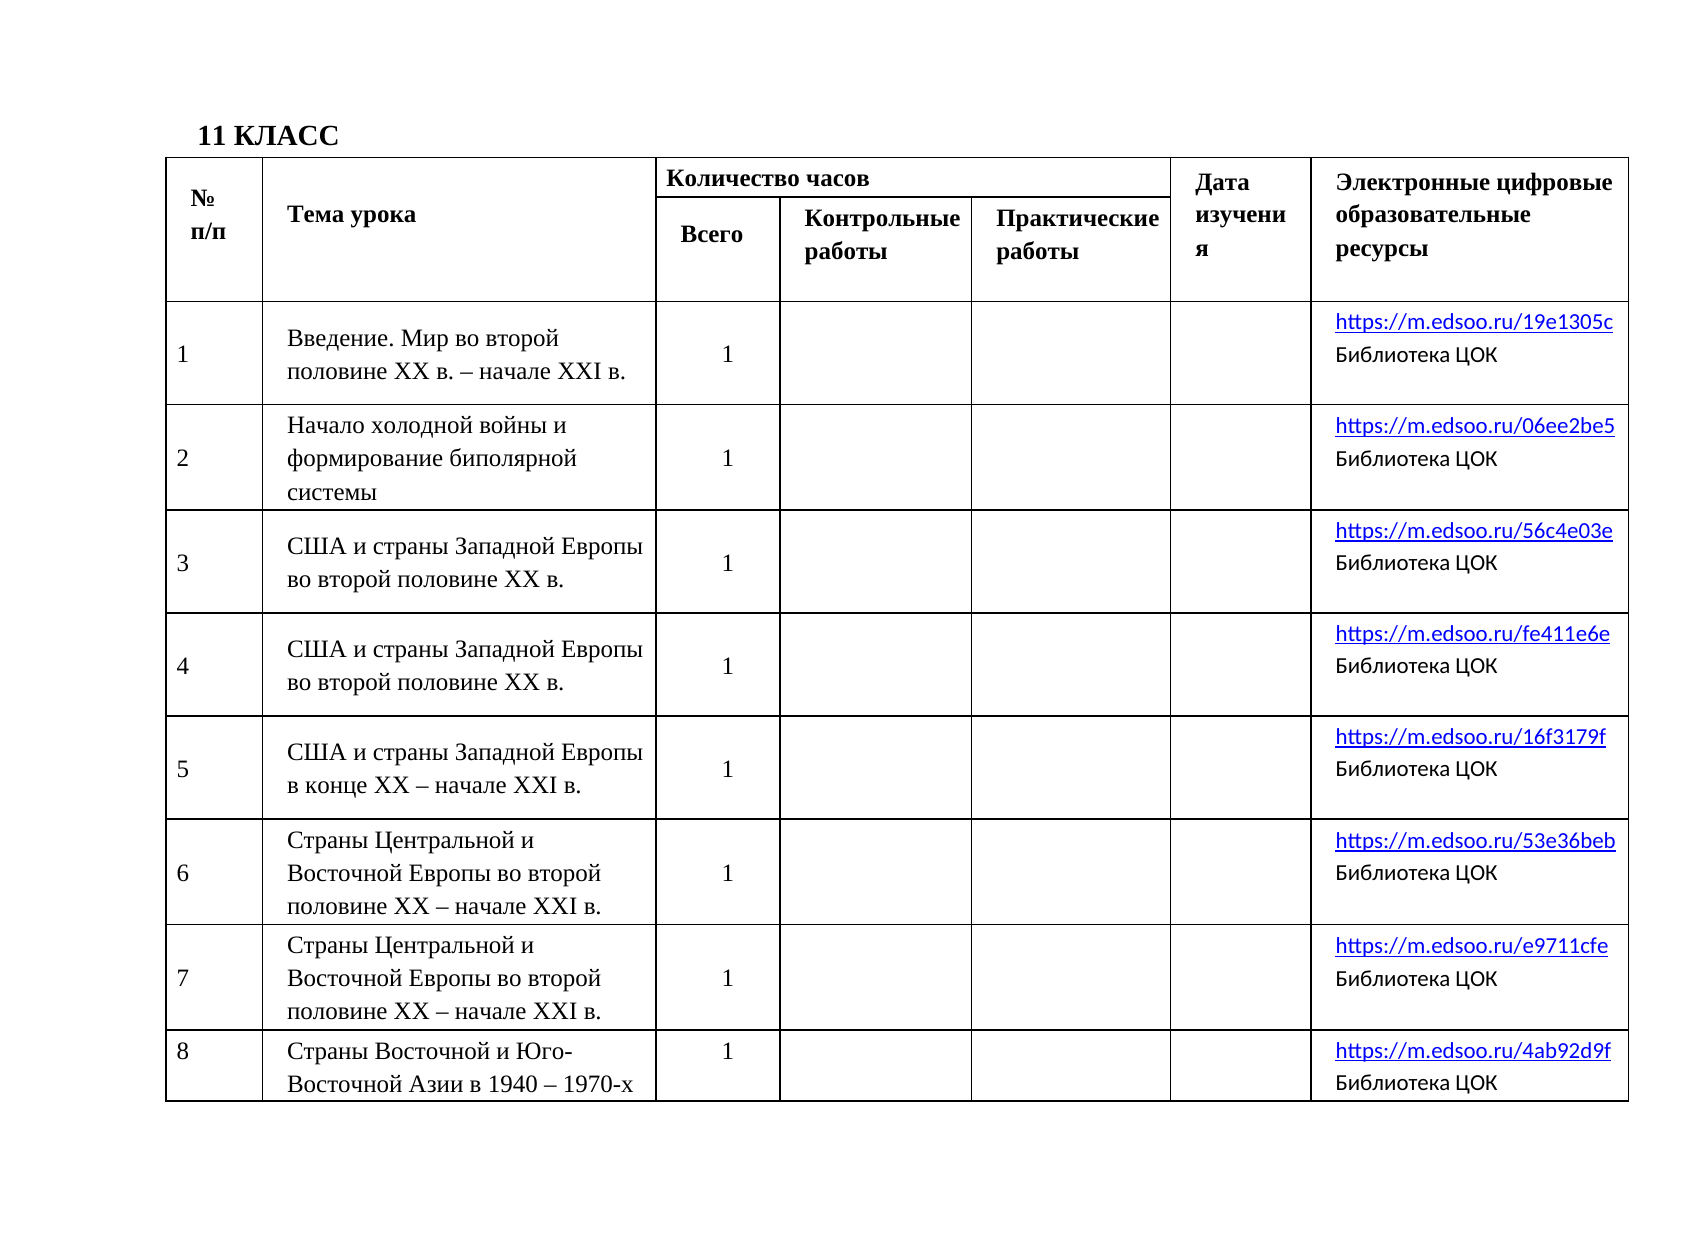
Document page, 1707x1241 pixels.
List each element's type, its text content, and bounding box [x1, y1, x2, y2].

table_cell [781, 925, 971, 1029]
table_cell https://m.edsoo.ru/53e36beb Библиотека ЦОК [1312, 820, 1628, 924]
table_header Количество часов [657, 158, 1170, 196]
text 11 КЛАСС [190, 118, 1618, 152]
table_cell Страны Центральной и Восточной Европы во второй половине ХХ – начале ХХI в. [263, 820, 655, 924]
table_cell [1171, 302, 1310, 404]
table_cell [1312, 1031, 1628, 1100]
table_cell 2 [167, 405, 262, 509]
table_cell Начало холодной войны и формирование биполярной системы [263, 405, 655, 509]
table_cell 6 [167, 820, 262, 924]
table_header Электронные цифровые образовательные ресурсы [1312, 158, 1628, 301]
table_cell [972, 405, 1170, 509]
table_cell [781, 614, 971, 715]
table_cell [781, 302, 971, 404]
table_cell [972, 1031, 1170, 1100]
table_cell 1 [657, 405, 779, 509]
table_cell [972, 925, 1170, 1029]
table_cell [1171, 405, 1310, 509]
table_cell 1 [657, 717, 779, 818]
table_cell 7 [167, 925, 262, 1029]
table_cell [781, 511, 971, 612]
table_cell Введение. Мир во второй половине XX в. – начале XXI в. [263, 302, 655, 404]
table_cell [781, 717, 971, 818]
table_cell Практические работы [972, 198, 1170, 301]
table_cell [972, 302, 1170, 404]
table_cell 5 [167, 717, 262, 818]
table_cell США и страны Западной Европы во второй половине ХХ в. [263, 614, 655, 715]
table_cell США и страны Западной Европы в конце ХХ – начале XXI в. [263, 717, 655, 818]
table_cell 4 [167, 614, 262, 715]
table_cell 3 [167, 511, 262, 612]
table_cell [781, 820, 971, 924]
table_cell Контрольные работы [781, 198, 971, 301]
table_cell 1 [657, 614, 779, 715]
table_cell https://m.edsoo.ru/19e1305c Библиотека ЦОК [1312, 302, 1628, 404]
table_header № п/п [167, 158, 262, 301]
table_cell https://m.edsoo.ru/16f3179f Библиотека ЦОК [1312, 717, 1628, 818]
table_cell 1 [657, 302, 779, 404]
table_cell 1 [657, 511, 779, 612]
table_cell Всего [657, 198, 779, 301]
table_cell 8 [167, 1031, 262, 1100]
table_cell [781, 405, 971, 509]
table_cell [1171, 820, 1310, 924]
table_header Дата изучения [1171, 158, 1310, 301]
table_cell [1171, 511, 1310, 612]
table_cell [1171, 614, 1310, 715]
table_cell [972, 820, 1170, 924]
table_cell https://m.edsoo.ru/e9711cfe Библиотека ЦОК [1312, 925, 1628, 1029]
table_cell https://m.edsoo.ru/06ee2be5 Библиотека ЦОК [1312, 405, 1628, 509]
table_cell [972, 511, 1170, 612]
table_cell [1171, 1031, 1310, 1100]
table_cell https://m.edsoo.ru/56c4e03e Библиотека ЦОК [1312, 511, 1628, 612]
table_cell [781, 1031, 971, 1100]
table_cell Страны Центральной и Восточной Европы во второй половине ХХ – начале ХХI в. [263, 925, 655, 1029]
table_cell [972, 614, 1170, 715]
table_cell 1 [657, 820, 779, 924]
table_cell 1 [167, 302, 262, 404]
table_cell [1171, 925, 1310, 1029]
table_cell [263, 1031, 655, 1100]
table_header Тема урока [263, 158, 655, 301]
table_cell [972, 717, 1170, 818]
table_cell [1171, 717, 1310, 818]
table_cell 1 [657, 1031, 779, 1100]
table_cell США и страны Западной Европы во второй половине ХХ в. [263, 511, 655, 612]
table_cell https://m.edsoo.ru/fe411e6e Библиотека ЦОК [1312, 614, 1628, 715]
table_cell 1 [657, 925, 779, 1029]
